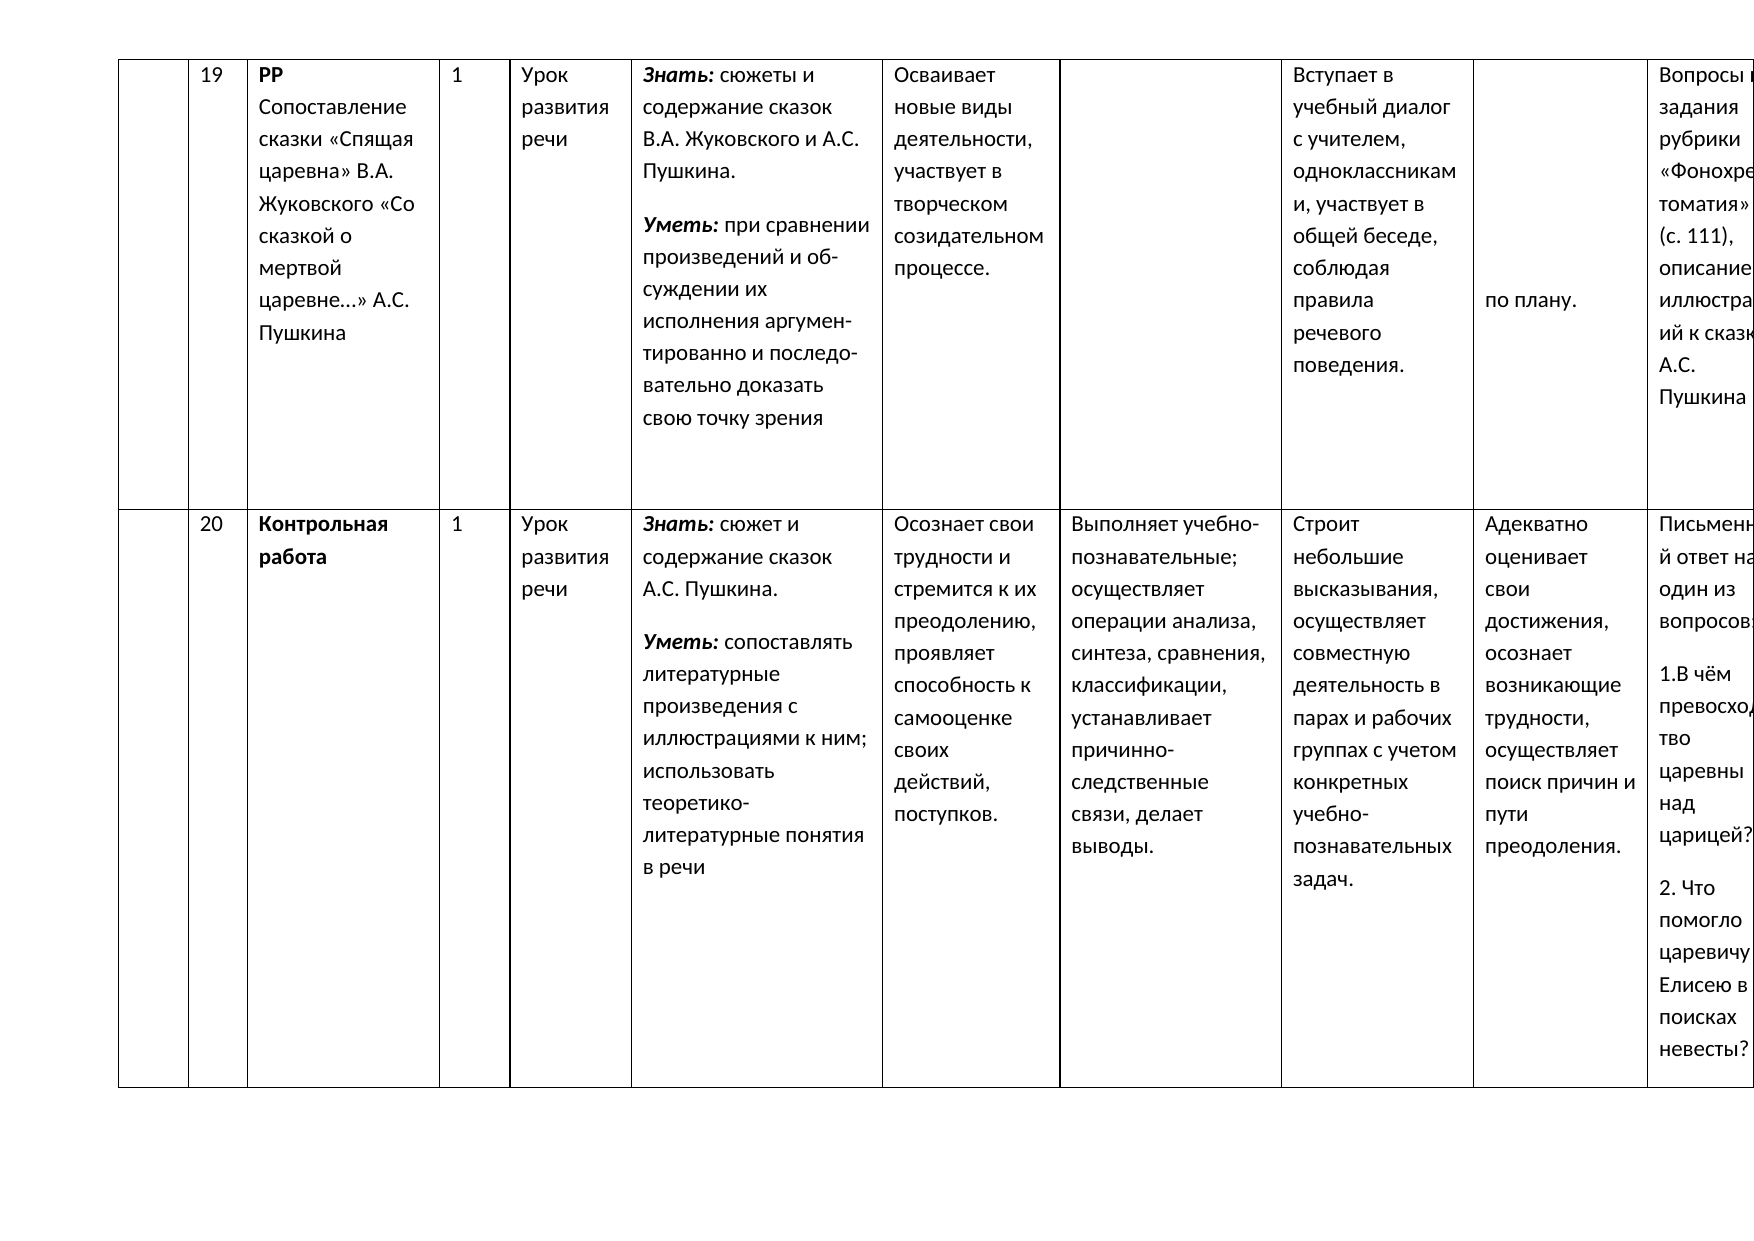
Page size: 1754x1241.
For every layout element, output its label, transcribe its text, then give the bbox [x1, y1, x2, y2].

table_cell Адекватно оценивает свои достижения, осознает возникающие трудности, осуществляет поиск причин и пути преодоления. [1474, 510, 1647, 1087]
table_cell 1 [440, 510, 509, 1087]
table_cell Осваивает новые виды деятельности, участвует в творческом созидательном процессе. [883, 60, 1059, 508]
table_cell [119, 510, 188, 1087]
table_cell Вопросы и задания рубрики «Фонохрестоматия» (с. 111), описание иллюстраций к сказке А.С. Пушкина [1648, 60, 1753, 508]
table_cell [1061, 510, 1281, 1087]
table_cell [1282, 510, 1473, 1087]
table_cell Знать: сюжет и содержание сказок А.С. Пушкина. Уметь: сопоставлять литературные произведения с иллюстрациями к ним; использовать теоретико-литературные понятия в речи [632, 510, 882, 1087]
table_cell Письменный ответ на один из вопросов: 1.В чём превосходство царевны над царицей? 2. Что помогло царевичу Елисею в поисках невесты? [1648, 510, 1753, 1087]
table_cell Вступает в учебный диалог с учителем, одноклассниками, участвует в общей беседе, соблюдая правила речевого поведения. [1282, 60, 1473, 508]
table_cell 20 [189, 510, 247, 1087]
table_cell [883, 510, 1059, 1087]
table_cell 19 [189, 60, 247, 508]
table_cell Знать: сюжеты и содержание сказок В.А. Жуковского и А.С. Пушкина. Уметь: при сравнении произведений и об-суждении их исполнения аргумен-тированно и последо-вательно доказать свою точку зрения [632, 60, 882, 508]
table_cell Урок развития речи [511, 60, 631, 508]
table_cell РР Сопоставление сказки «Спящая царевна» В.А. Жуковского «Со сказкой о мертвой царевне…» А.С. Пушкина [248, 60, 439, 508]
table_cell 1 [440, 60, 509, 508]
table_cell [119, 60, 188, 508]
table_cell Урок развития речи [511, 510, 631, 1087]
table_cell Контрольная работа [248, 510, 439, 1087]
